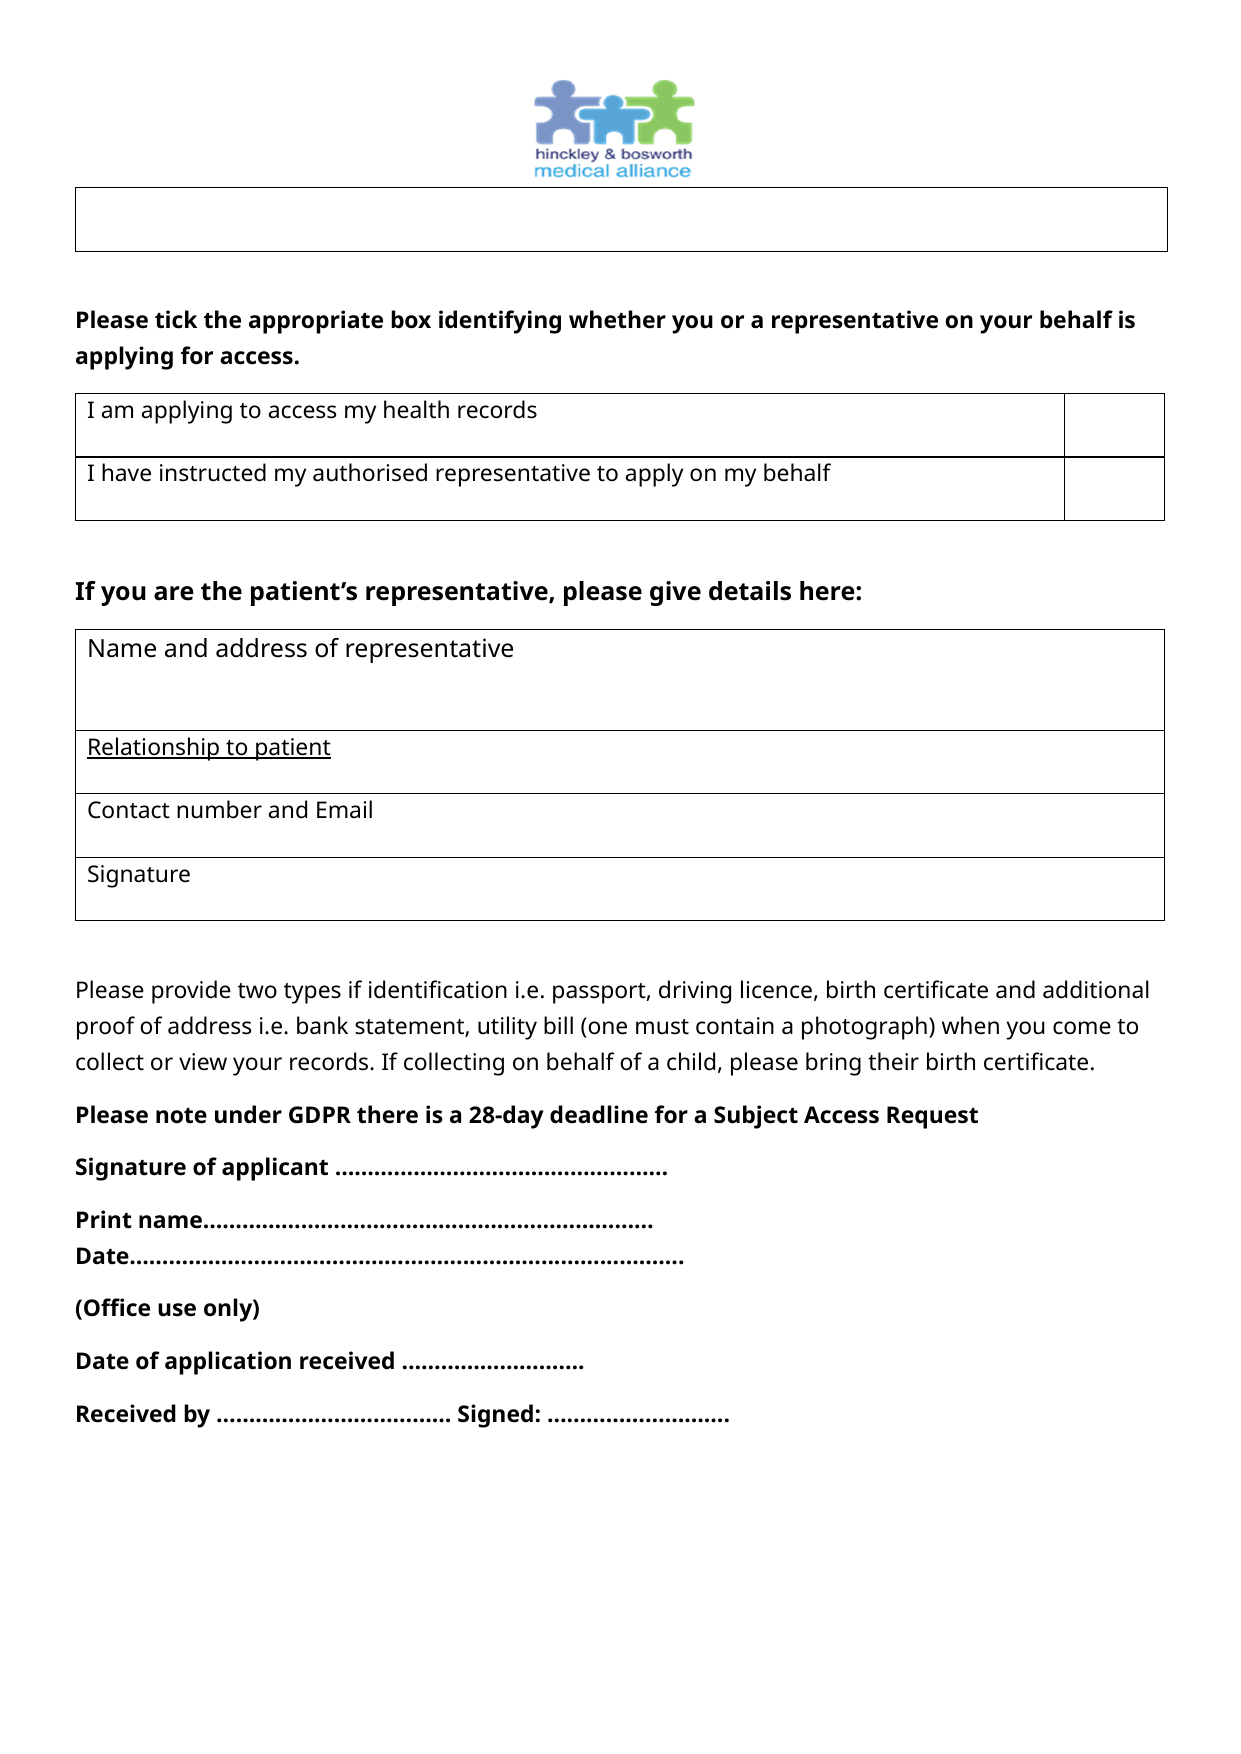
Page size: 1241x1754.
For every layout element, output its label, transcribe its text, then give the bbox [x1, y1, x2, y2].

text Date of application received ………………………. [75, 1345, 1165, 1376]
text If you are the patient’s representative, please give details here: [75, 573, 1165, 608]
text Please note under GDPR there is a 28-day deadline for a Subject Access Request [75, 1098, 1165, 1130]
table_cell [1065, 458, 1164, 520]
text Received by ……………………………… Signed: ………………………. [75, 1397, 1165, 1429]
text (Office use only) [75, 1292, 1165, 1323]
text Print name…………………………………………………………… Date…………………………………………..................................... [75, 1204, 1165, 1271]
text Signature of applicant …………………………………………… [75, 1151, 1165, 1182]
table_cell Contact number and Email [76, 794, 1164, 857]
table_header I am applying to access my health records [76, 394, 1064, 456]
table_header [1065, 394, 1164, 456]
table_cell Signature [76, 858, 1164, 920]
text Please tick the appropriate box identifying whether you or a representative on your behalf is applying for access. [75, 304, 1165, 371]
table_cell I have instructed my authorised representative to apply on my behalf [76, 458, 1064, 520]
table_header [76, 188, 1167, 251]
table_cell Relationship to patient [76, 731, 1164, 793]
text Please provide two types if identification i.e. passport, driving licence, birth certificate and additional proof of address i.e. bank statement, utility bill (one must contain a photograph) when you come to collect or view your records. If collecting on behalf of a child, please bring their birth certificate. [75, 974, 1165, 1077]
table_header Name and address of representative [76, 630, 1164, 730]
picture [500, 73, 740, 187]
